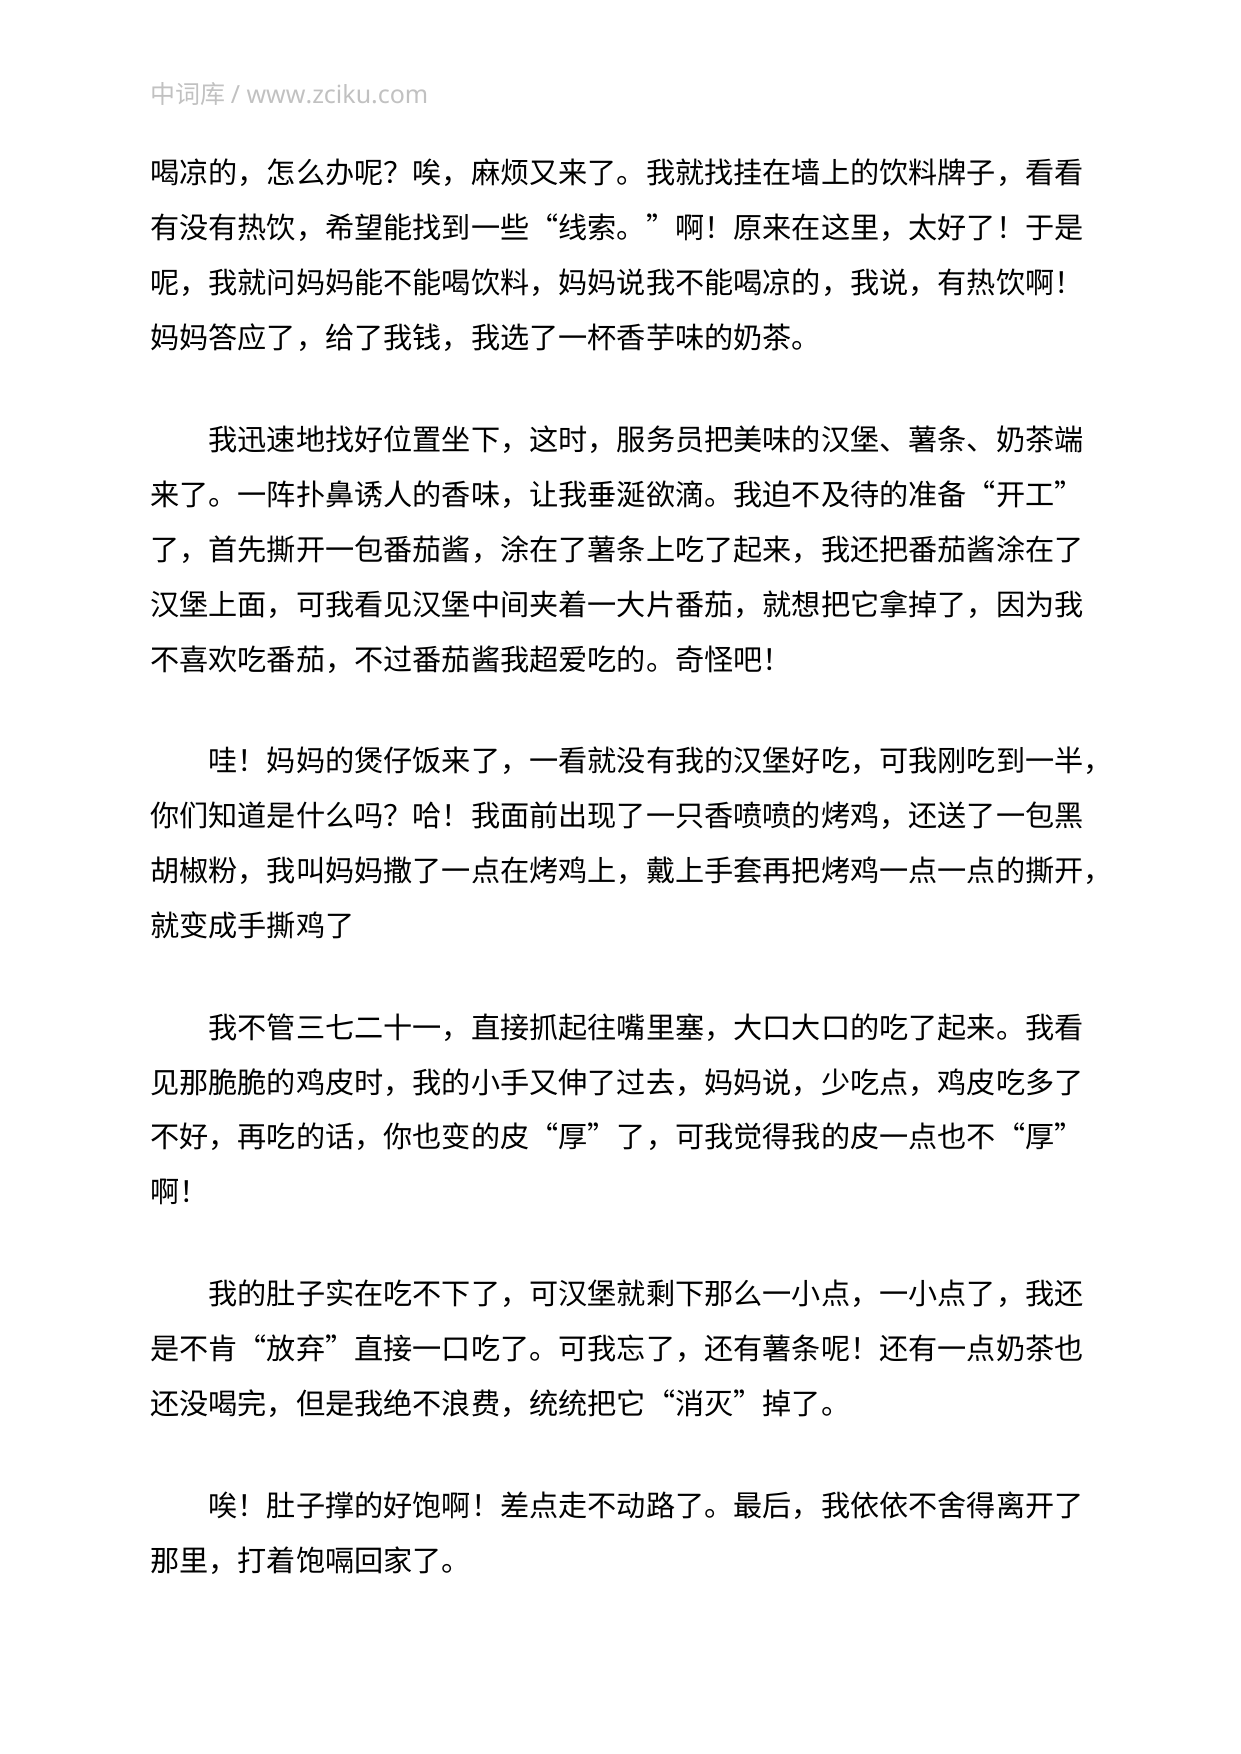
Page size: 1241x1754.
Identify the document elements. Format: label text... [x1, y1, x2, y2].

text 我的肚子实在吃不下了，可汉堡就剩下那么一小点，一小点了，我还是不肯“放弃”直接一口吃了。可我忘了，还有薯条呢！还有一点奶茶也还没喝完，但是我绝不浪费，统统把它“消灭”掉了。 [150, 1271, 1090, 1423]
text 哇！妈妈的煲仔饭来了，一看就没有我的汉堡好吃，可我刚吃到一半，你们知道是什么吗？哈！我面前出现了一只香喷喷的烤鸡，还送了一包黑胡椒粉，我叫妈妈撒了一点在烤鸡上，戴上手套再把烤鸡一点一点的撕开，就变成手撕鸡了 [150, 738, 1090, 945]
text 我不管三七二十一，直接抓起往嘴里塞，大口大口的吃了起来。我看见那脆脆的鸡皮时，我的小手又伸了过去，妈妈说，少吃点，鸡皮吃多了不好，再吃的话，你也变的皮“厚”了，可我觉得我的皮一点也不“厚”啊！ [150, 1004, 1090, 1211]
text 唉！肚子撑的好饱啊！差点走不动路了。最后，我依依不舍得离开了那里，打着饱嗝回家了。 [150, 1482, 1090, 1579]
text 我迅速地找好位置坐下，这时，服务员把美味的汉堡、薯条、奶茶端来了。一阵扑鼻诱人的香味，让我垂涎欲滴。我迫不及待的准备“开工”了，首先撕开一包番茄酱，涂在了薯条上吃了起来，我还把番茄酱涂在了汉堡上面，可我看见汉堡中间夹着一大片番茄，就想把它拿掉了，因为我不喜欢吃番茄，不过番茄酱我超爱吃的。奇怪吧！ [150, 416, 1090, 678]
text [150, 150, 1090, 357]
